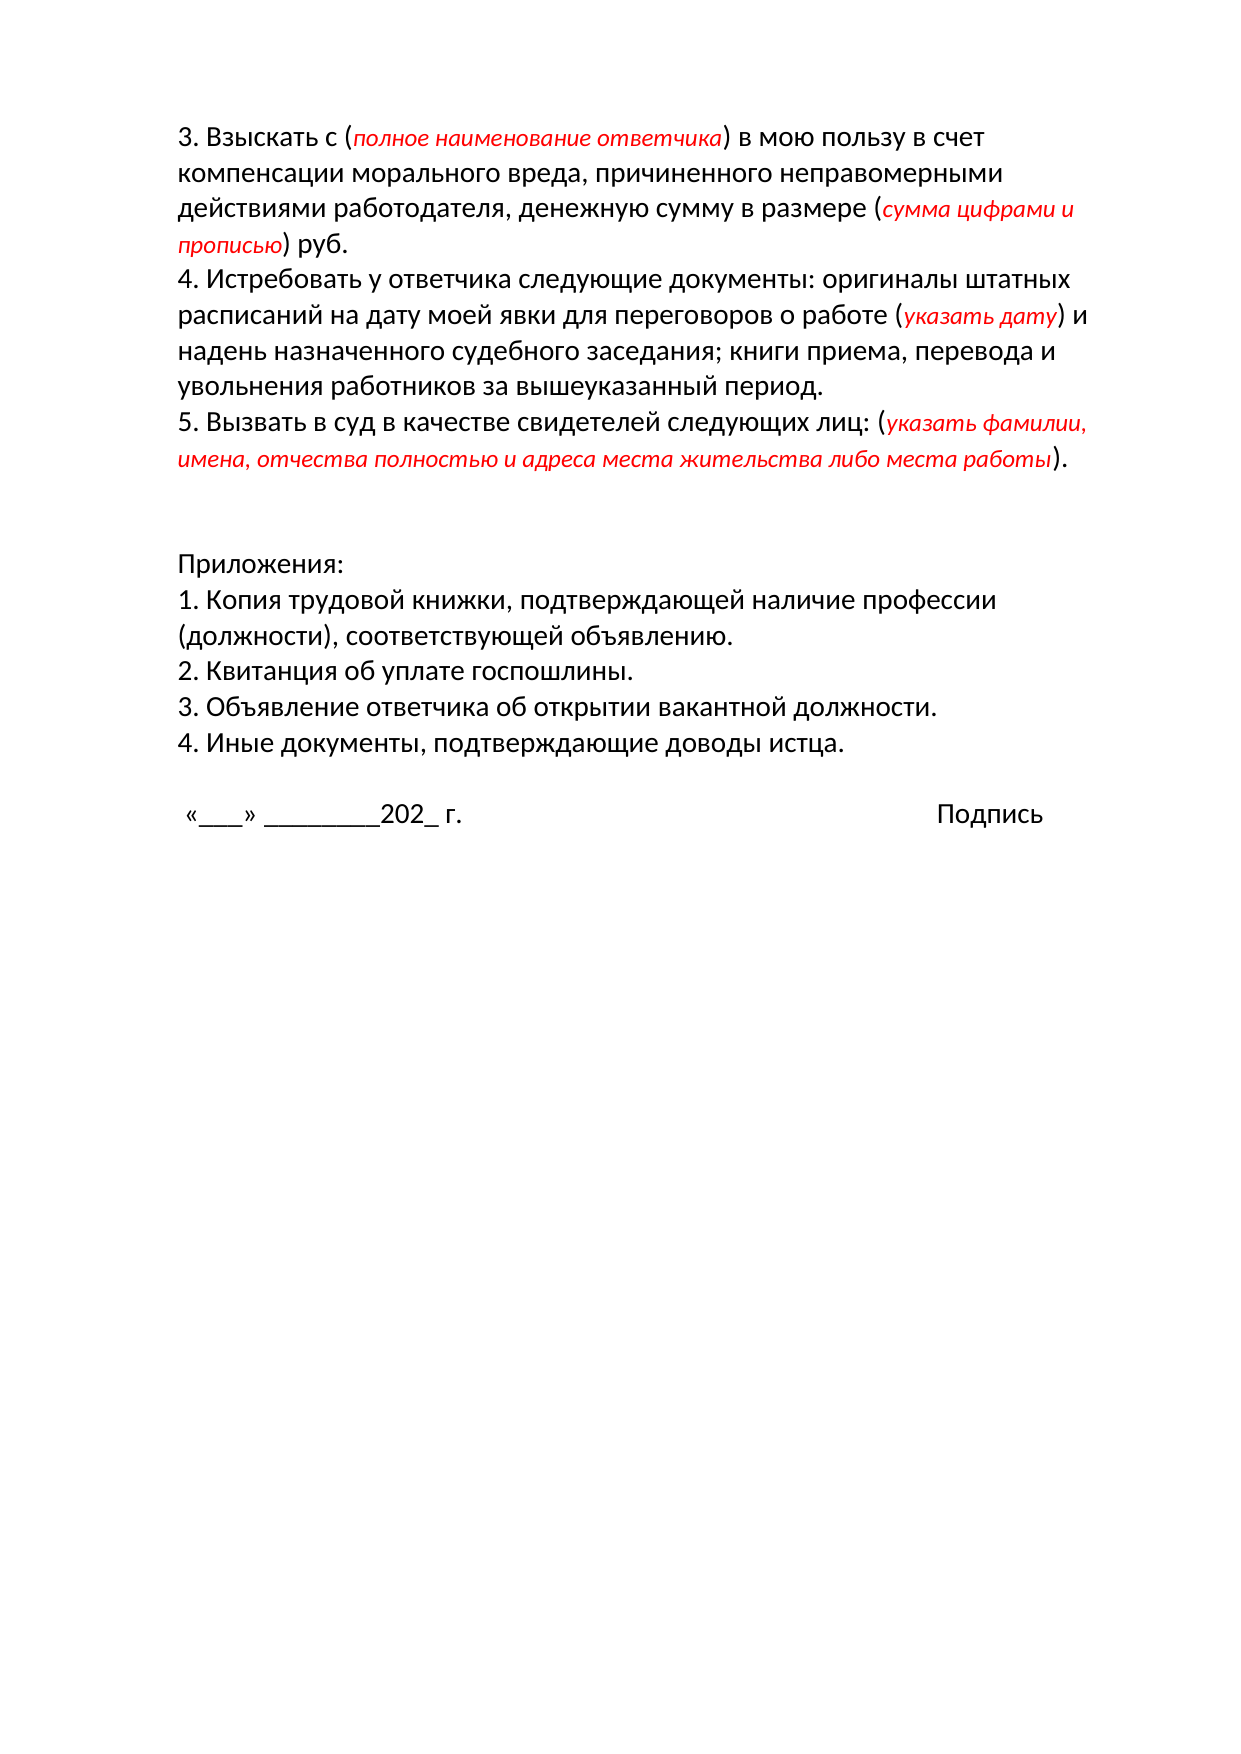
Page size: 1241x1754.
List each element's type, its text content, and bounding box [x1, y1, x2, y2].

text 3. Объявление ответчика об открытии вакантной должности. [177, 688, 1152, 724]
text 5. Вызвать в суд в качестве свидетелей следующих лиц: (указать фамилии, имена, отчества полностью и адреса места жительства либо места работы). [177, 403, 1152, 474]
text 2. Квитанция об уплате госпошлины. [177, 652, 1152, 688]
text 3. Взыскать с (полное наименование ответчика) в мою пользу в счет компенсации морального вреда, причиненного неправомерными действиями работодателя, денежную сумму в размере (сумма цифрами и прописью) руб. [177, 118, 1152, 261]
text 1. Копия трудовой книжки, подтверждающей наличие профессии (должности), соответствующей объявлению. [177, 581, 1152, 652]
text 4. Истребовать у ответчика следующие документы: оригиналы штатных расписаний на дату моей явки для переговоров о работе (указать дату) и надень назначенного судебного заседания; книги приема, перевода и увольнения работников за вышеуказанный период. [177, 261, 1152, 403]
text «___» ________202_ г. Подпись [177, 795, 1152, 831]
text 4. Иные документы, подтверждающие доводы истца. [177, 724, 1152, 759]
text Приложения: [177, 546, 1152, 581]
